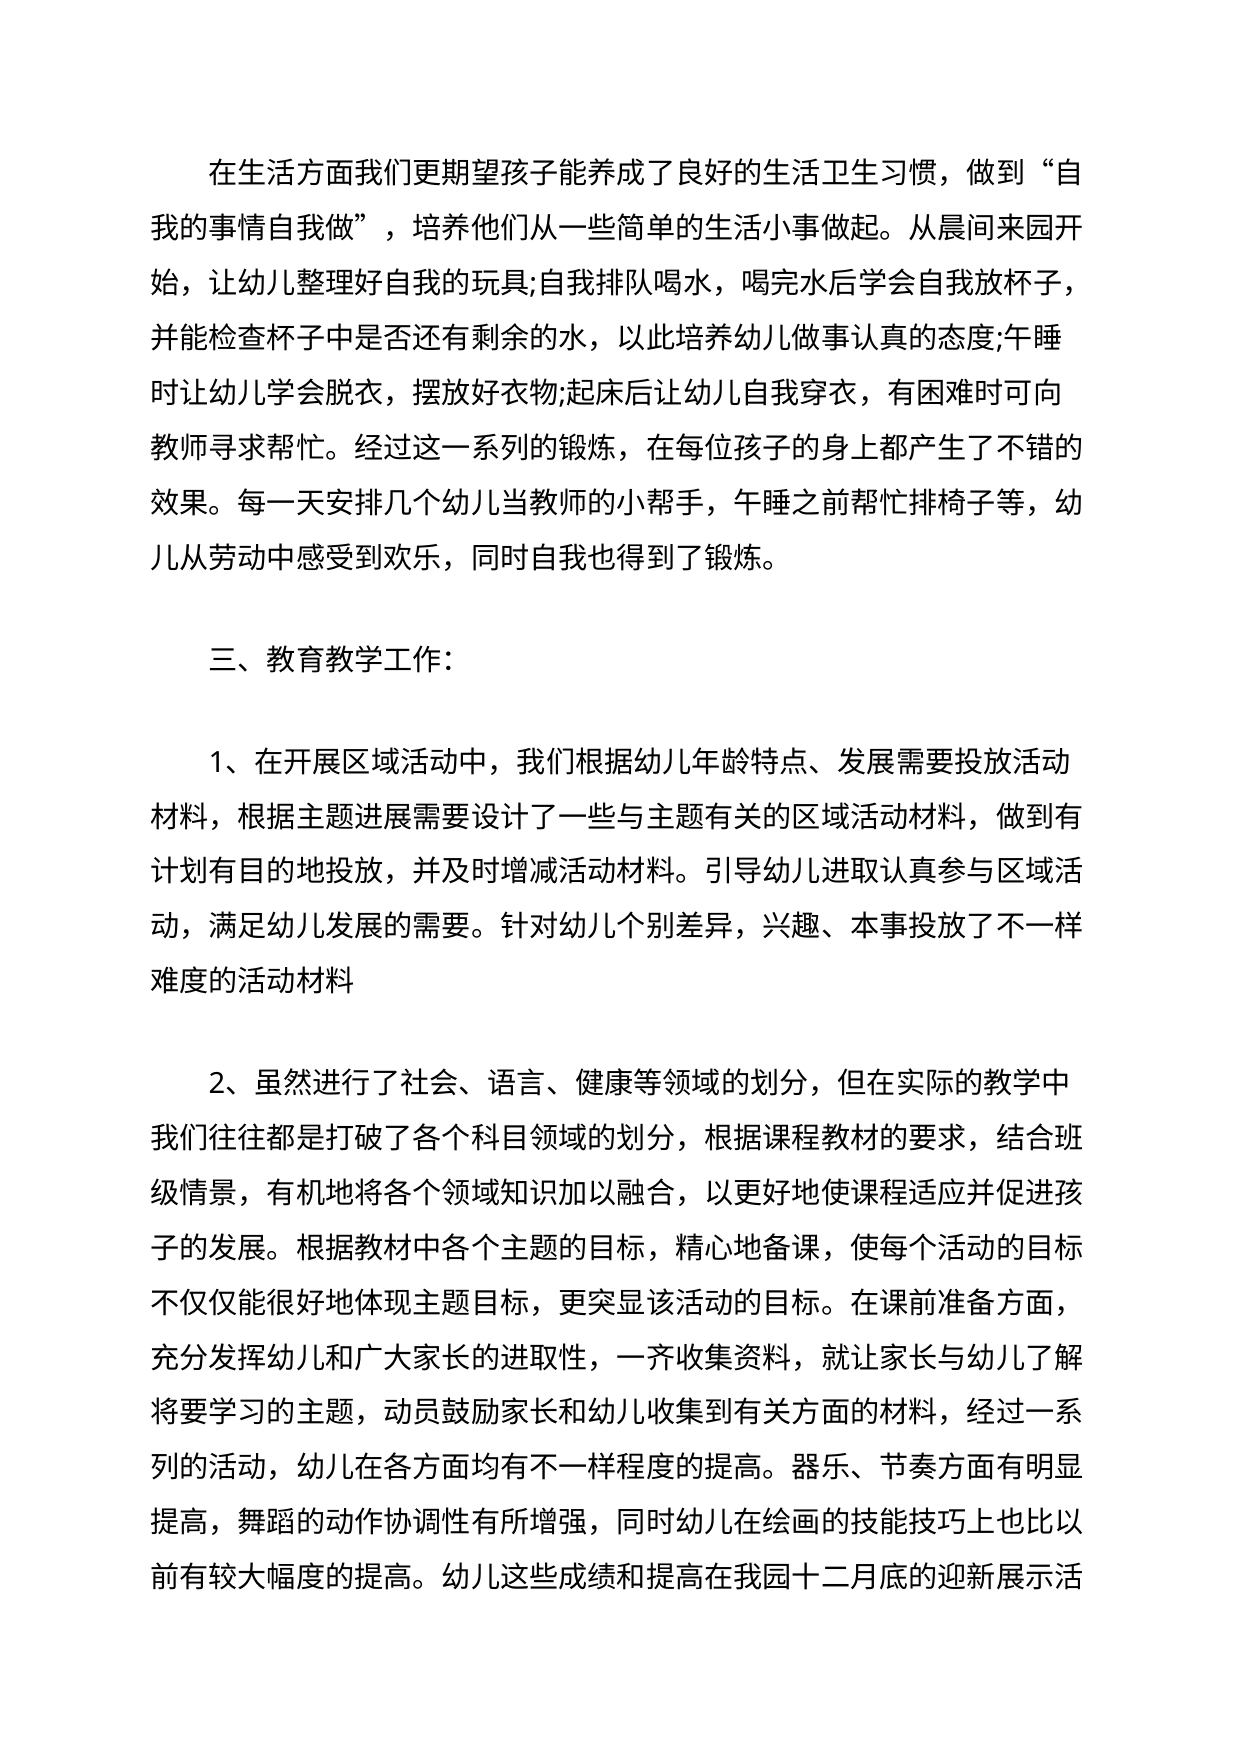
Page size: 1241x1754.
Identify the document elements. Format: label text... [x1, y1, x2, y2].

text 在生活方面我们更期望孩子能养成了良好的生活卫生习惯，做到“自我的事情自我做”，培养他们从一些简单的生活小事做起。从晨间来园开始，让幼儿整理好自我的玩具;自我排队喝水，喝完水后学会自我放杯子，并能检查杯子中是否还有剩余的水，以此培养幼儿做事认真的态度;午睡时让幼儿学会脱衣，摆放好衣物;起床后让幼儿自我穿衣，有困难时可向教师寻求帮忙。经过这一系列的锻炼，在每位孩子的身上都产生了不错的效果。每一天安排几个幼儿当教师的小帮手，午睡之前帮忙排椅子等，幼儿从劳动中感受到欢乐，同时自我也得到了锻炼。 [150, 150, 1090, 577]
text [150, 1059, 1090, 1596]
text 三、教育教学工作： [150, 636, 1090, 679]
text 1、在开展区域活动中，我们根据幼儿年龄特点、发展需要投放活动材料，根据主题进展需要设计了一些与主题有关的区域活动材料，做到有计划有目的地投放，并及时增减活动材料。引导幼儿进取认真参与区域活动，满足幼儿发展的需要。针对幼儿个别差异，兴趣、本事投放了不一样难度的活动材料 [150, 738, 1090, 1000]
